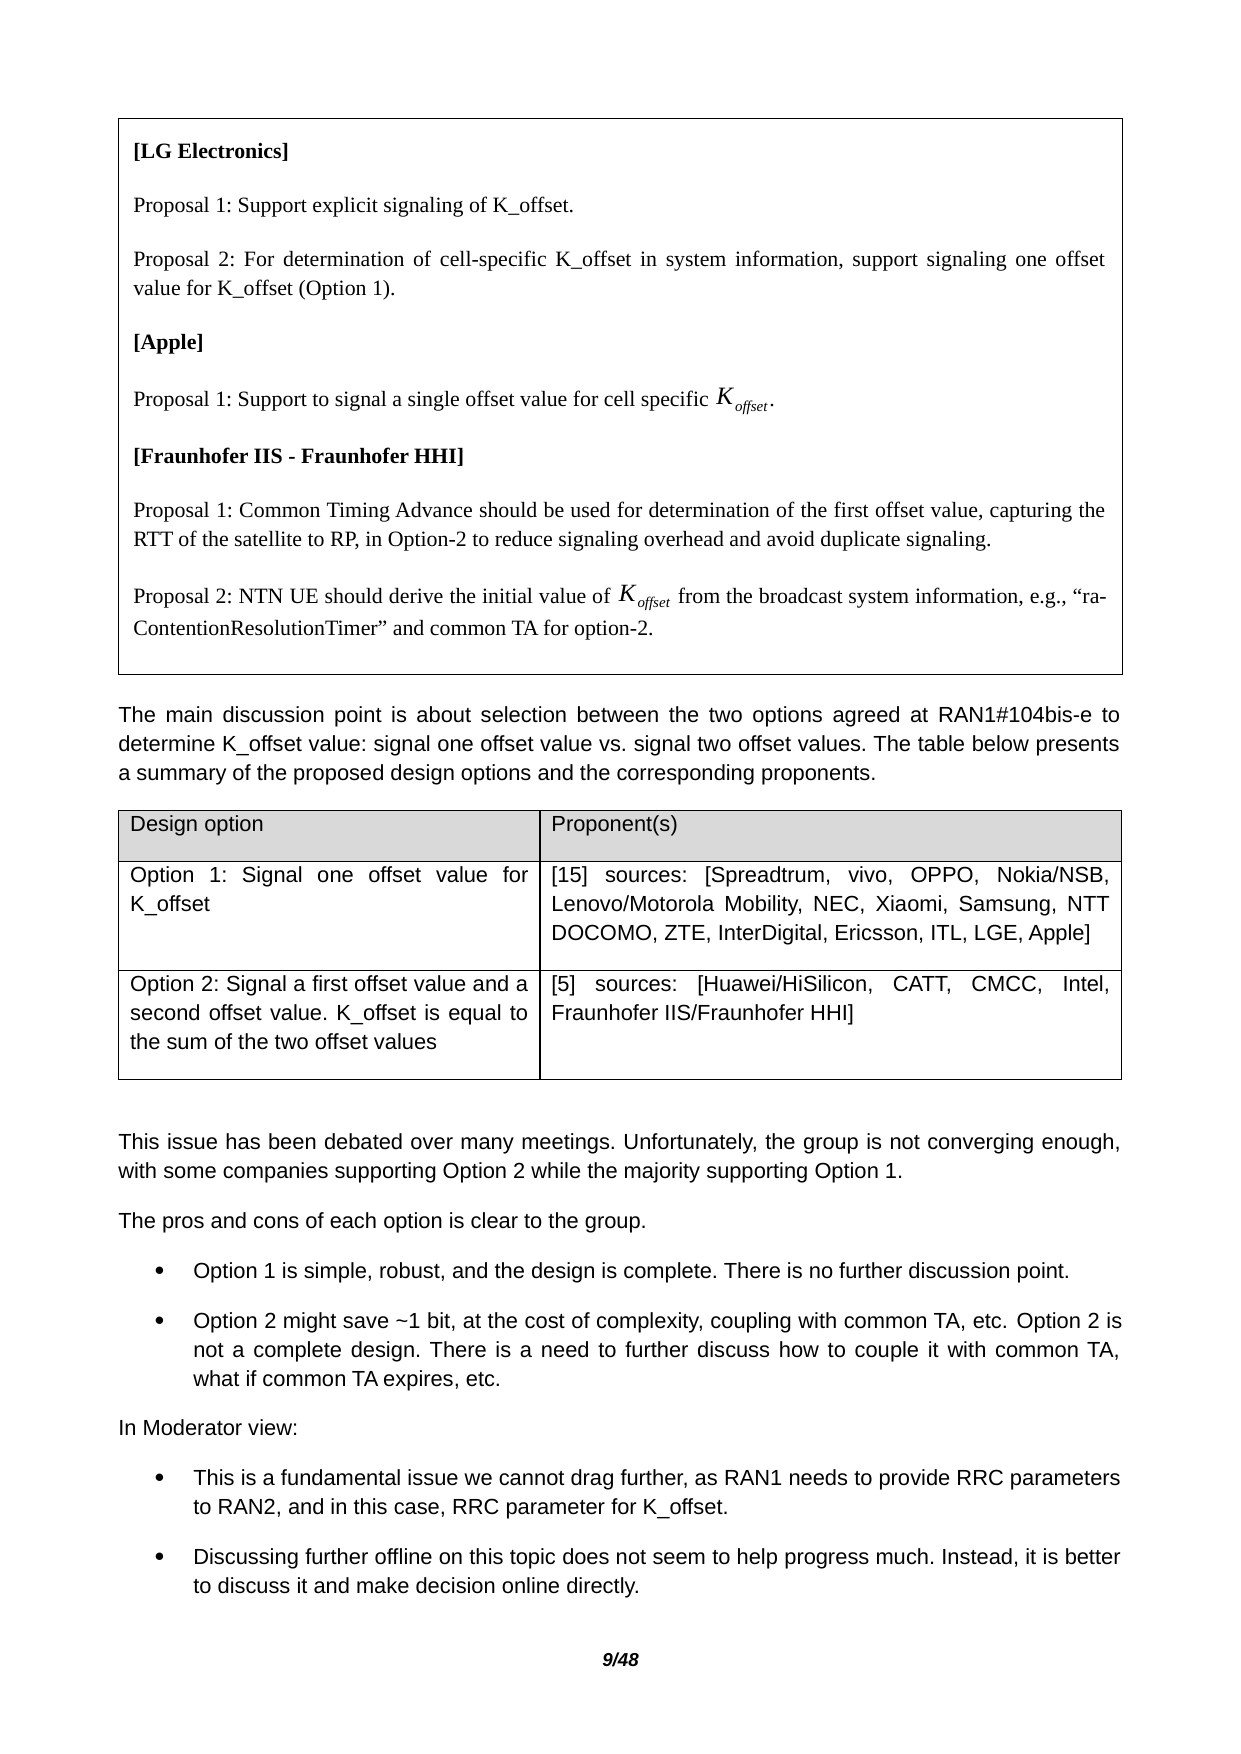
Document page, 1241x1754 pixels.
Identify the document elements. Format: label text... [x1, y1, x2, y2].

table_header Design option [119, 811, 539, 861]
text The pros and cons of each option is clear to the group. [118, 1208, 1122, 1233]
list Option 1 is simple, robust, and the design is complete. There is no further discussion point. [156, 1258, 1122, 1283]
list Option 2 might save ~1 bit, at the cost of complexity, coupling with common TA, etc. Option 2 is not a complete design. There is a need to further discuss how to couple it with common TA, what if common TA expires, etc. [156, 1308, 1122, 1391]
text In Moderator view: [118, 1415, 1122, 1441]
list This is a fundamental issue we cannot drag further, as RAN1 needs to provide RRC parameters to RAN2, and in this case, RRC parameter for K_offset. [156, 1465, 1122, 1519]
table_cell [15] sources: [Spreadtrum, vivo, OPPO, Nokia/NSB, Lenovo/Motorola Mobility, NEC, Xiaomi, Samsung, NTT DOCOMO, ZTE, InterDigital, Ericsson, ITL, LGE, Apple] [541, 862, 1121, 970]
table_cell [5] sources: [Huawei/HiSilicon, CATT, CMCC, Intel, Fraunhofer IIS/Fraunhofer HHI] [541, 971, 1121, 1078]
text This issue has been debated over many meetings. Unfortunately, the group is not converging enough, with some companies supporting Option 2 while the majority supporting Option 1. [118, 1129, 1122, 1183]
table_cell Option 2: Signal a first offset value and a second offset value. K_offset is equal to the sum of the two offset values [119, 971, 539, 1078]
text The main discussion point is about selection between the two options agreed at RAN1#104bis-e to determine K_offset value: signal one offset value vs. signal two offset values. The table below presents a summary of the proposed design options and the corresponding proponents. [118, 702, 1122, 786]
table_cell Option 1: Signal one offset value for K_offset [119, 862, 539, 970]
list Discussing further offline on this topic does not seem to help progress much. Instead, it is better to discuss it and make decision online directly. [156, 1544, 1122, 1598]
table_header Proponent(s) [541, 811, 1121, 861]
